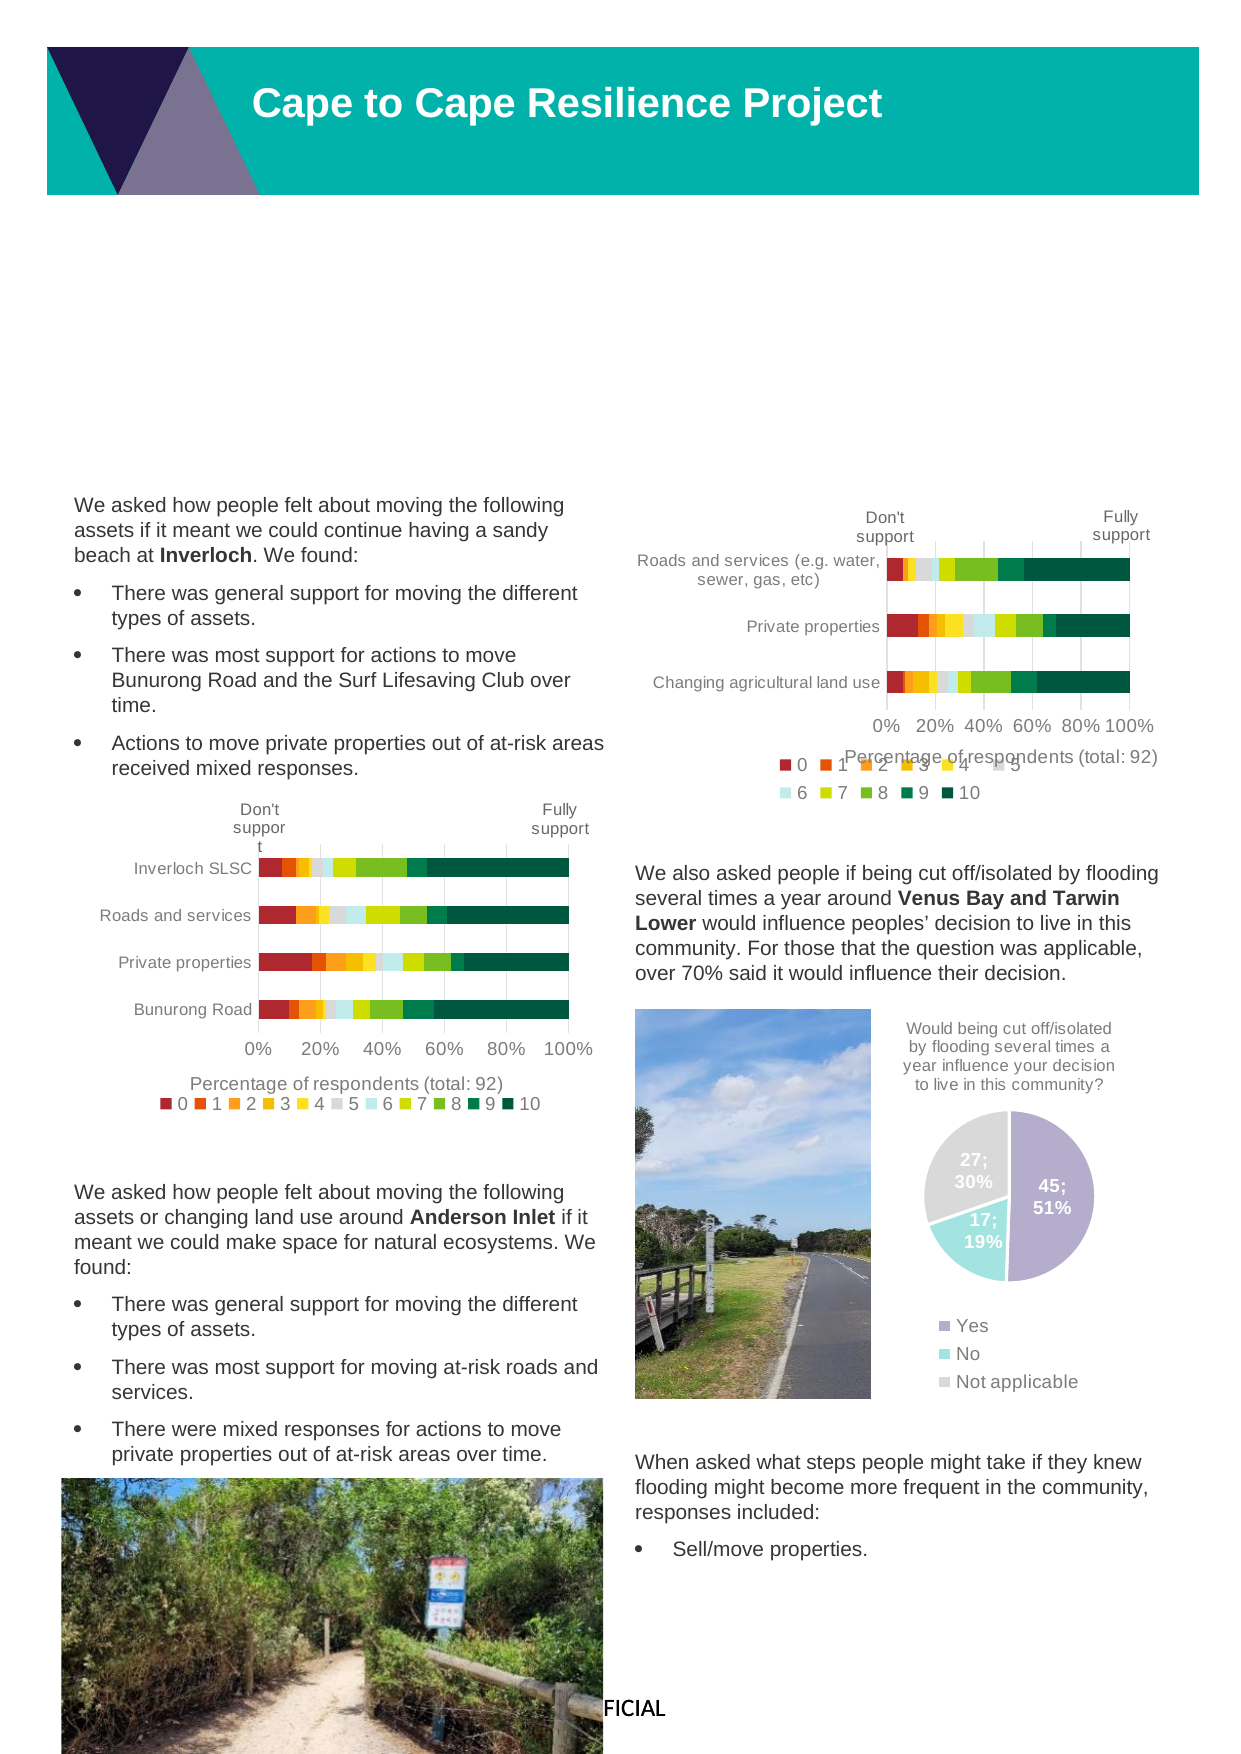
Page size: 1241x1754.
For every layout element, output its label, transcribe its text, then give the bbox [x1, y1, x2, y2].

list There were mixed responses for actions to move private properties out of at-risk areas over time. [74, 1416, 605, 1466]
text When asked what steps people might take if they knew flooding might become more frequent in the community, responses included: [635, 1449, 1166, 1524]
text We also asked people if being cut off/isolated by flooding several times a year around Venus Bay and Tarwin Lower would influence peoples’ decision to live in this community. For those that the question was applicable, over 70% said it would influence their decision. [635, 860, 1166, 985]
text We asked how people felt about moving the following assets or changing land use around Anderson Inlet if it meant we could make space for natural ecosystems. We found: [74, 1178, 605, 1278]
list Sell/move properties. [635, 1537, 1166, 1561]
text We asked how people felt about moving the following assets if it meant we could continue having a sandy beach at Inverloch. We found: [74, 492, 605, 567]
list There was most support for actions to move Bunurong Road and the Surf Lifesaving Club over time. [74, 642, 605, 717]
picture [635, 1009, 871, 1399]
list There was general support for moving the different types of assets. [74, 1291, 605, 1341]
list Actions to move private properties out of at-risk areas received mixed responses. [74, 729, 605, 779]
list There was general support for moving the different types of assets. [74, 579, 605, 629]
picture [61, 1478, 604, 1754]
list There was most support for moving at-risk roads and services. [74, 1353, 605, 1403]
